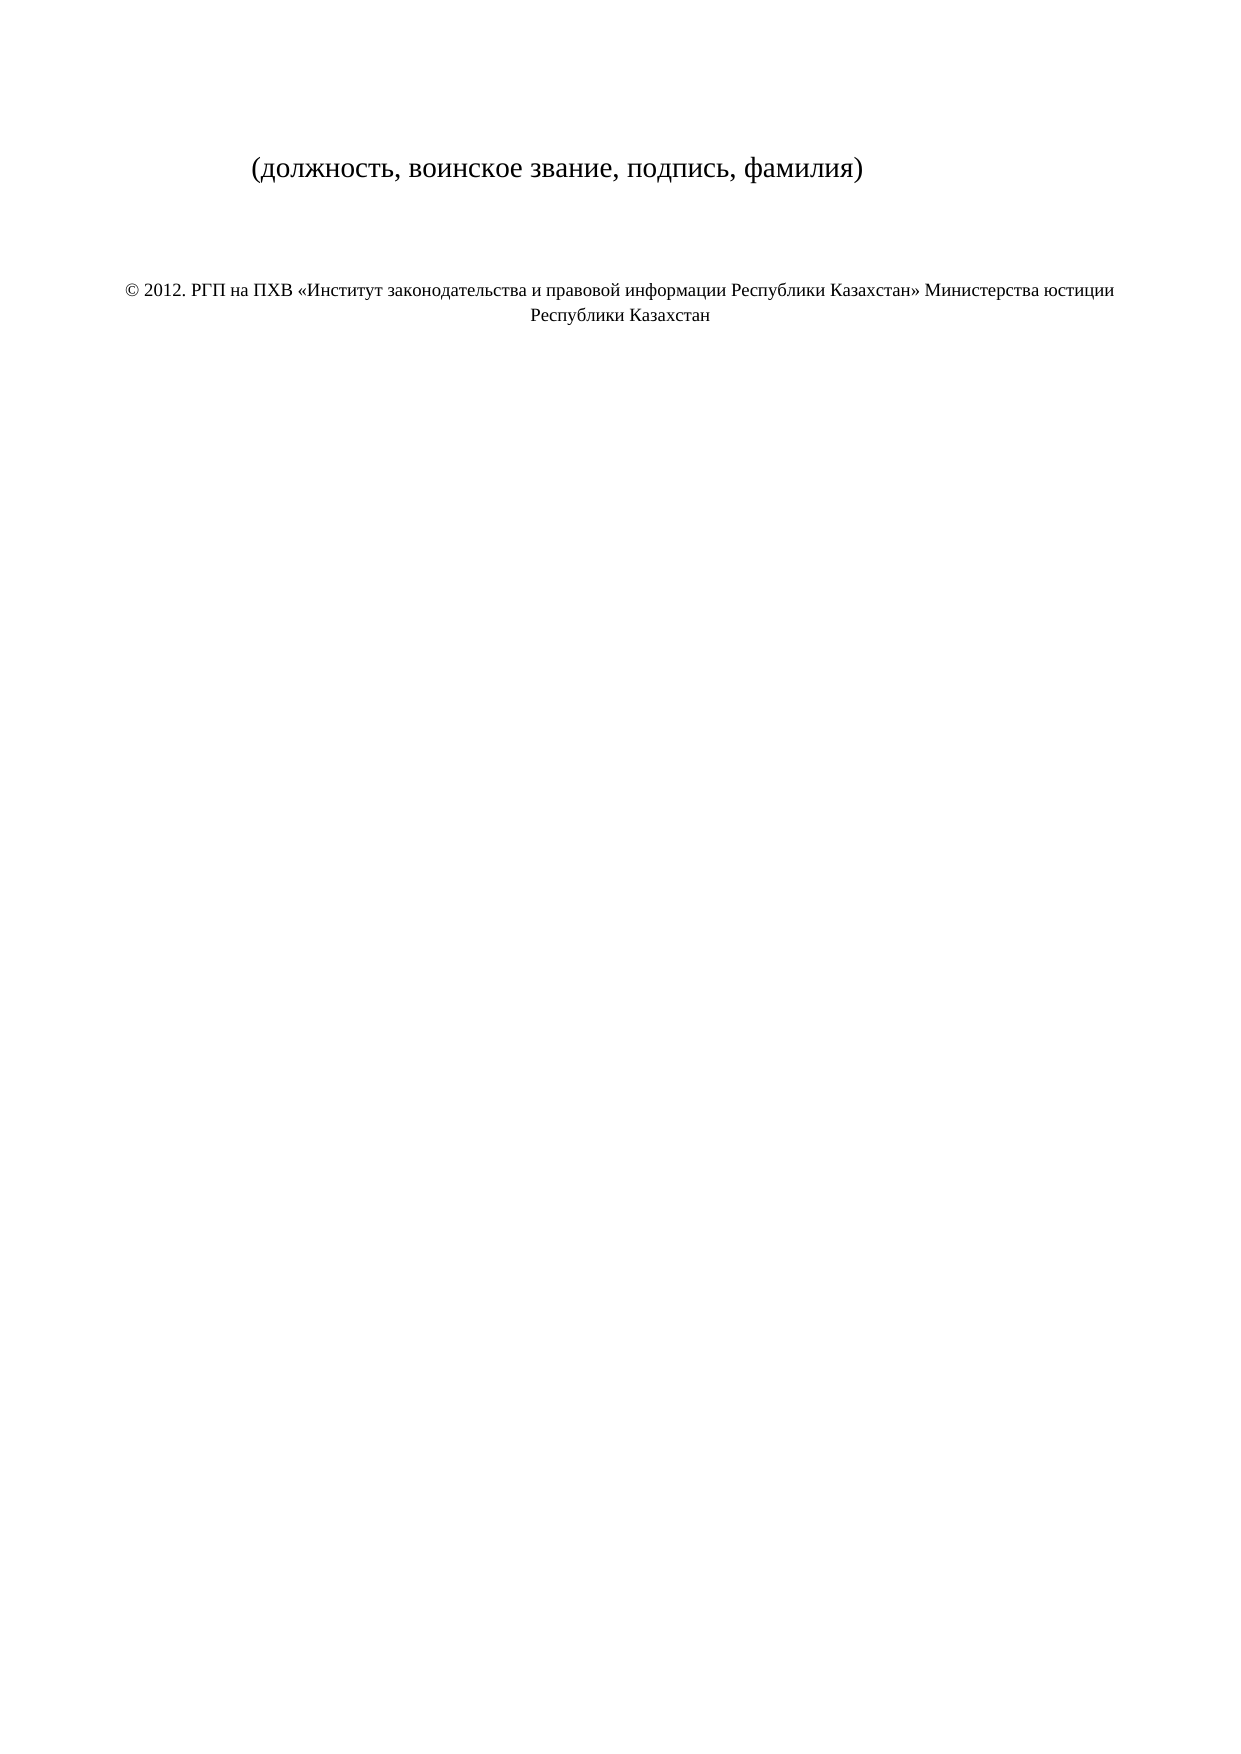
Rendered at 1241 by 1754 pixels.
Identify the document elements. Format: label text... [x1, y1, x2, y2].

text (должность, воинское звание, подпись, фамилия) [112, 150, 1128, 183]
text © 2012. РГП на ПХВ «Институт законодательства и правовой информации Республики Казахстан» Министерства юстиции Республики Казахстан [112, 279, 1128, 326]
